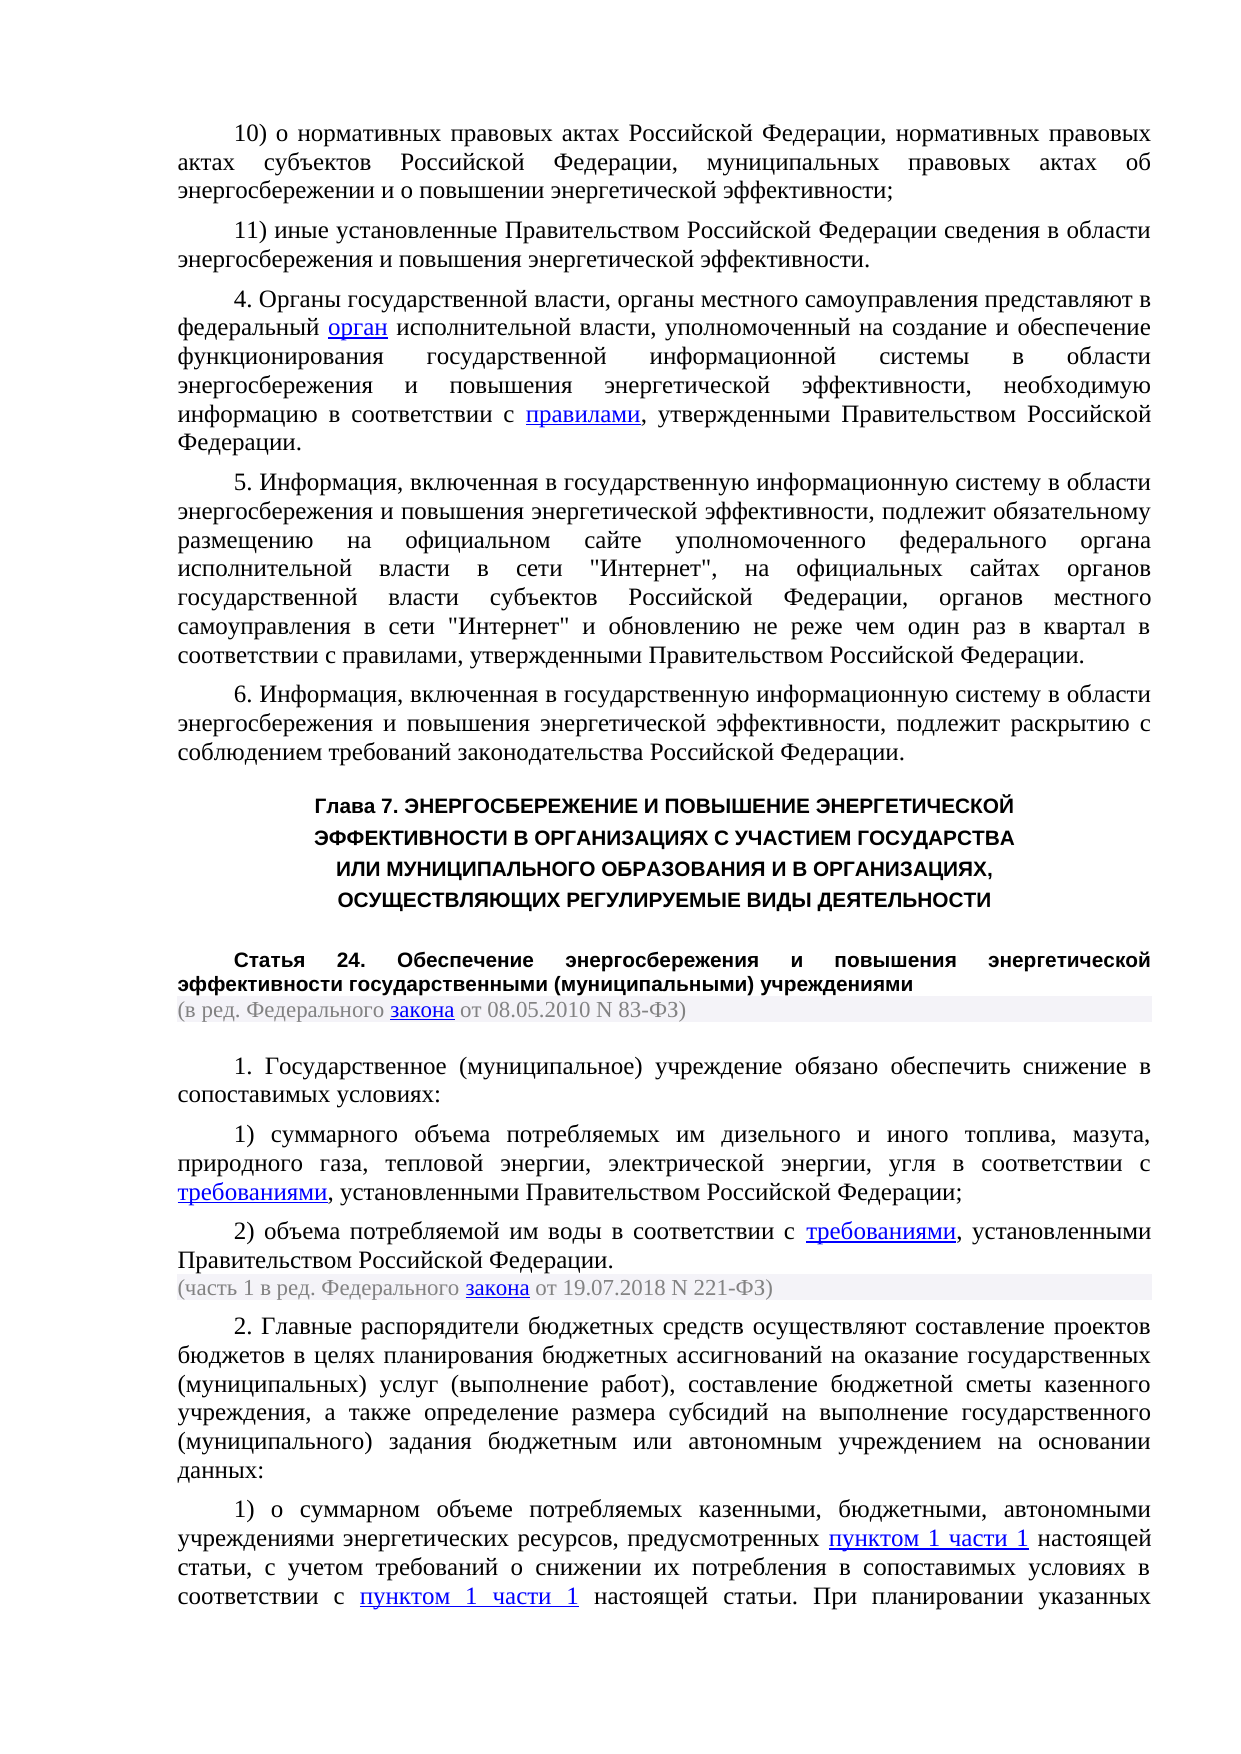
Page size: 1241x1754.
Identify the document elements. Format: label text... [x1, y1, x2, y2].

table_header (часть 1 в ред. Федерального закона от 19.07.2018 N 221-ФЗ) [177, 1274, 1152, 1300]
text 2. Главные распорядители бюджетных средств осуществляют составление проектов бюджетов в целях планирования бюджетных ассигнований на оказание государственных (муниципальных) услуг (выполнение работ), составление бюджетной сметы казенного учреждения, а также определение размера субсидий на выполнение государственного (муниципального) задания бюджетным или автономным учреждением на основании данных: [177, 1311, 1152, 1484]
text ЭФФЕКТИВНОСТИ В ОРГАНИЗАЦИЯХ С УЧАСТИЕМ ГОСУДАРСТВА [177, 826, 1152, 849]
text Глава 7. ЭНЕРГОСБЕРЕЖЕНИЕ И ПОВЫШЕНИЕ ЭНЕРГЕТИЧЕСКОЙ [177, 794, 1152, 818]
text ИЛИ МУНИЦИПАЛЬНОГО ОБРАЗОВАНИЯ И В ОРГАНИЗАЦИЯХ, [177, 857, 1152, 881]
text 11) иные установленные Правительством Российской Федерации сведения в области энергосбережения и повышения энергетической эффективности. [177, 215, 1152, 273]
table_header (в ред. Федерального закона от 08.05.2010 N 83-ФЗ) [177, 996, 1152, 1022]
text 10) о нормативных правовых актах Российской Федерации, нормативных правовых актах субъектов Российской Федерации, муниципальных правовых актах об энергосбережении и о повышении энергетической эффективности; [177, 118, 1152, 204]
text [177, 1494, 1152, 1609]
text 2) объема потребляемой им воды в соответствии с требованиями, установленными Правительством Российской Федерации. [177, 1216, 1152, 1274]
text Статья 24. Обеспечение энергосбережения и повышения энергетической эффективности государственными (муниципальными) учреждениями [177, 948, 1152, 996]
text 4. Органы государственной власти, органы местного самоуправления представляют в федеральный орган исполнительной власти, уполномоченный на создание и обеспечение функционирования государственной информационной системы в области энергосбережения и повышения энергетической эффективности, необходимую информацию в соответствии с правилами, утвержденными Правительством Российской Федерации. [177, 284, 1152, 456]
text 6. Информация, включенная в государственную информационную систему в области энергосбережения и повышения энергетической эффективности, подлежит раскрытию с соблюдением требований законодательства Российской Федерации. [177, 679, 1152, 766]
text 1) суммарного объема потребляемых им дизельного и иного топлива, мазута, природного газа, тепловой энергии, электрической энергии, угля в соответствии с требованиями, установленными Правительством Российской Федерации; [177, 1119, 1152, 1205]
text 5. Информация, включенная в государственную информационную систему в области энергосбережения и повышения энергетической эффективности, подлежит обязательному размещению на официальном сайте уполномоченного федерального органа исполнительной власти в сети "Интернет", на официальных сайтах органов государственной власти субъектов Российской Федерации, органов местного самоуправления в сети "Интернет" и обновлению не реже чем один раз в квартал в соответствии с правилами, утвержденными Правительством Российской Федерации. [177, 467, 1152, 668]
text ОСУЩЕСТВЛЯЮЩИХ РЕГУЛИРУЕМЫЕ ВИДЫ ДЕЯТЕЛЬНОСТИ [177, 888, 1152, 912]
text 1. Государственное (муниципальное) учреждение обязано обеспечить снижение в сопоставимых условиях: [177, 1051, 1152, 1108]
